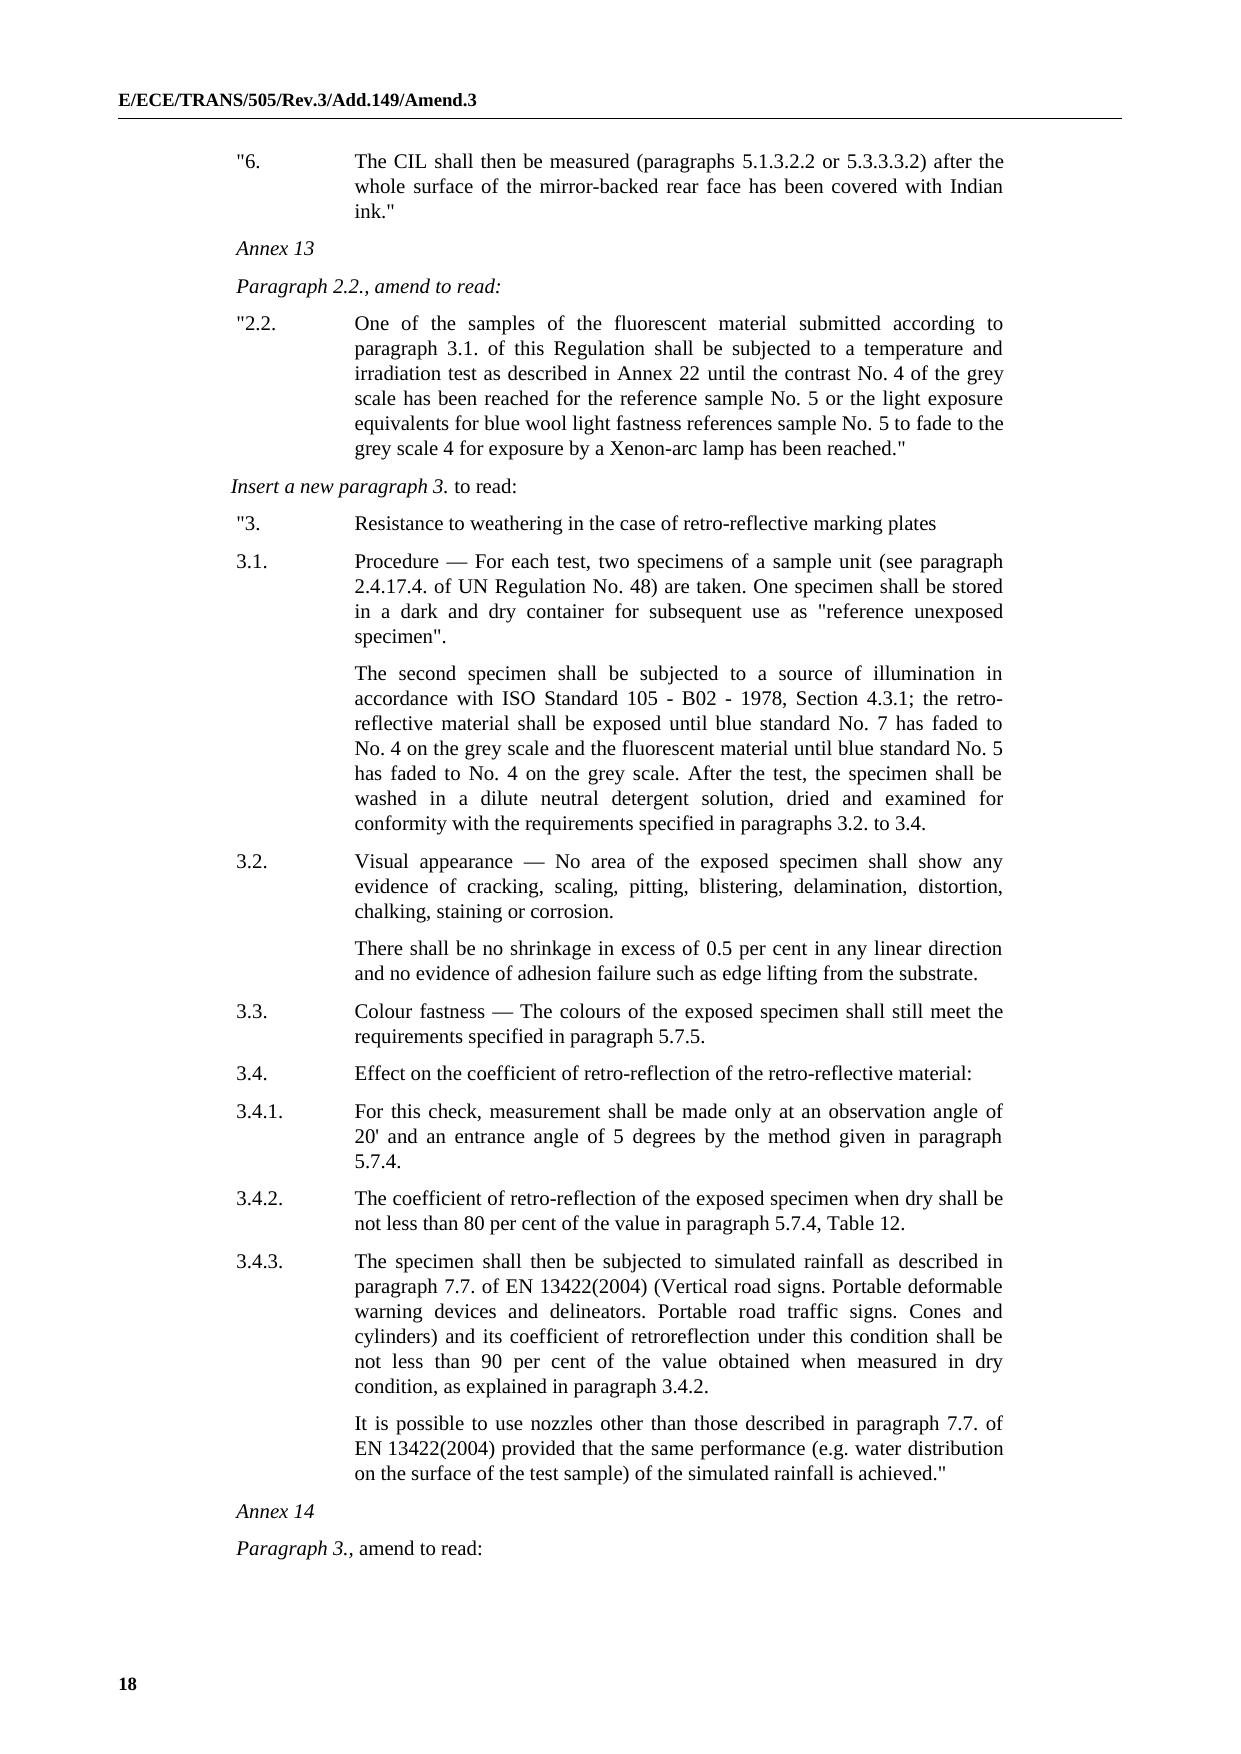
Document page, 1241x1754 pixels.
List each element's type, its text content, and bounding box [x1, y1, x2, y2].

text 3.4.1. For this check, measurement shall be made only at an observation angle of 20' and an entrance angle of 5 degrees by the method given in paragraph 5.7.4. [236, 1098, 1004, 1173]
text Annex 14 [236, 1498, 1004, 1523]
text The second specimen shall be subjected to a source of illumination in accordance with ISO Standard 105 - B02 - 1978, Section 4.3.1; the retro-reflective material shall be exposed until blue standard No. 7 has faded to No. 4 on the grey scale and the fluorescent material until blue standard No. 5 has faded to No. 4 on the grey scale. After the test, the specimen shall be washed in a dilute neutral detergent solution, dried and examined for conformity with the requirements specified in paragraphs 3.2. to 3.4. [354, 660, 1004, 835]
text Paragraph 2.2., amend to read: [236, 273, 1004, 298]
text Annex 13 [236, 235, 1004, 260]
text Paragraph 3., amend to read: [236, 1535, 1004, 1560]
text "6. The CIL shall then be measured (paragraphs 5.1.3.2.2 or 5.3.3.3.2) after the whole surface of the mirror-backed rear face has been covered with Indian ink." [236, 148, 1004, 223]
text 3.4.3. The specimen shall then be subjected to simulated rainfall as described in paragraph 7.7. of EN 13422(2004) (Vertical road signs. Portable deformable warning devices and delineators. Portable road traffic signs. Cones and cylinders) and its coefficient of retroreflection under this condition shall be not less than 90 per cent of the value obtained when measured in dry condition, as explained in paragraph 3.4.2. [236, 1248, 1004, 1398]
text 3.4. Effect on the coefficient of retro-reflection of the retro-reflective material: [236, 1060, 1004, 1085]
text 3.2. Visual appearance — No area of the exposed specimen shall show any evidence of cracking, scaling, pitting, blistering, delamination, distortion, chalking, staining or corrosion. [236, 848, 1004, 923]
text 3.1. Procedure — For each test, two specimens of a sample unit (see paragraph 2.4.17.4. of UN Regulation No. 48) are taken. One specimen shall be stored in a dark and dry container for subsequent use as "reference unexposed specimen". [236, 548, 1004, 648]
text 3.4.2. The coefficient of retro-reflection of the exposed specimen when dry shall be not less than 80 per cent of the value in paragraph 5.7.4, Table 12. [236, 1185, 1004, 1235]
text Insert a new paragraph 3. to read: [231, 473, 1033, 498]
text "3. Resistance to weathering in the case of retro-reflective marking plates [236, 510, 1004, 535]
text 3.3. Colour fastness — The colours of the exposed specimen shall still meet the requirements specified in paragraph 5.7.5. [236, 998, 1004, 1048]
text "2.2. One of the samples of the fluorescent material submitted according to paragraph 3.1. of this Regulation shall be subjected to a temperature and irradiation test as described in Annex 22 until the contrast No. 4 of the grey scale has been reached for the reference sample No. 5 or the light exposure equivalents for blue wool light fastness references sample No. 5 to fade to the grey scale 4 for exposure by a Xenon-arc lamp has been reached." [236, 310, 1004, 460]
text It is possible to use nozzles other than those described in paragraph 7.7. of EN 13422(2004) provided that the same performance (e.g. water distribution on the surface of the test sample) of the simulated rainfall is achieved." [354, 1410, 1004, 1485]
text There shall be no shrinkage in excess of 0.5 per cent in any linear direction and no evidence of adhesion failure such as edge lifting from the substrate. [354, 935, 1004, 985]
